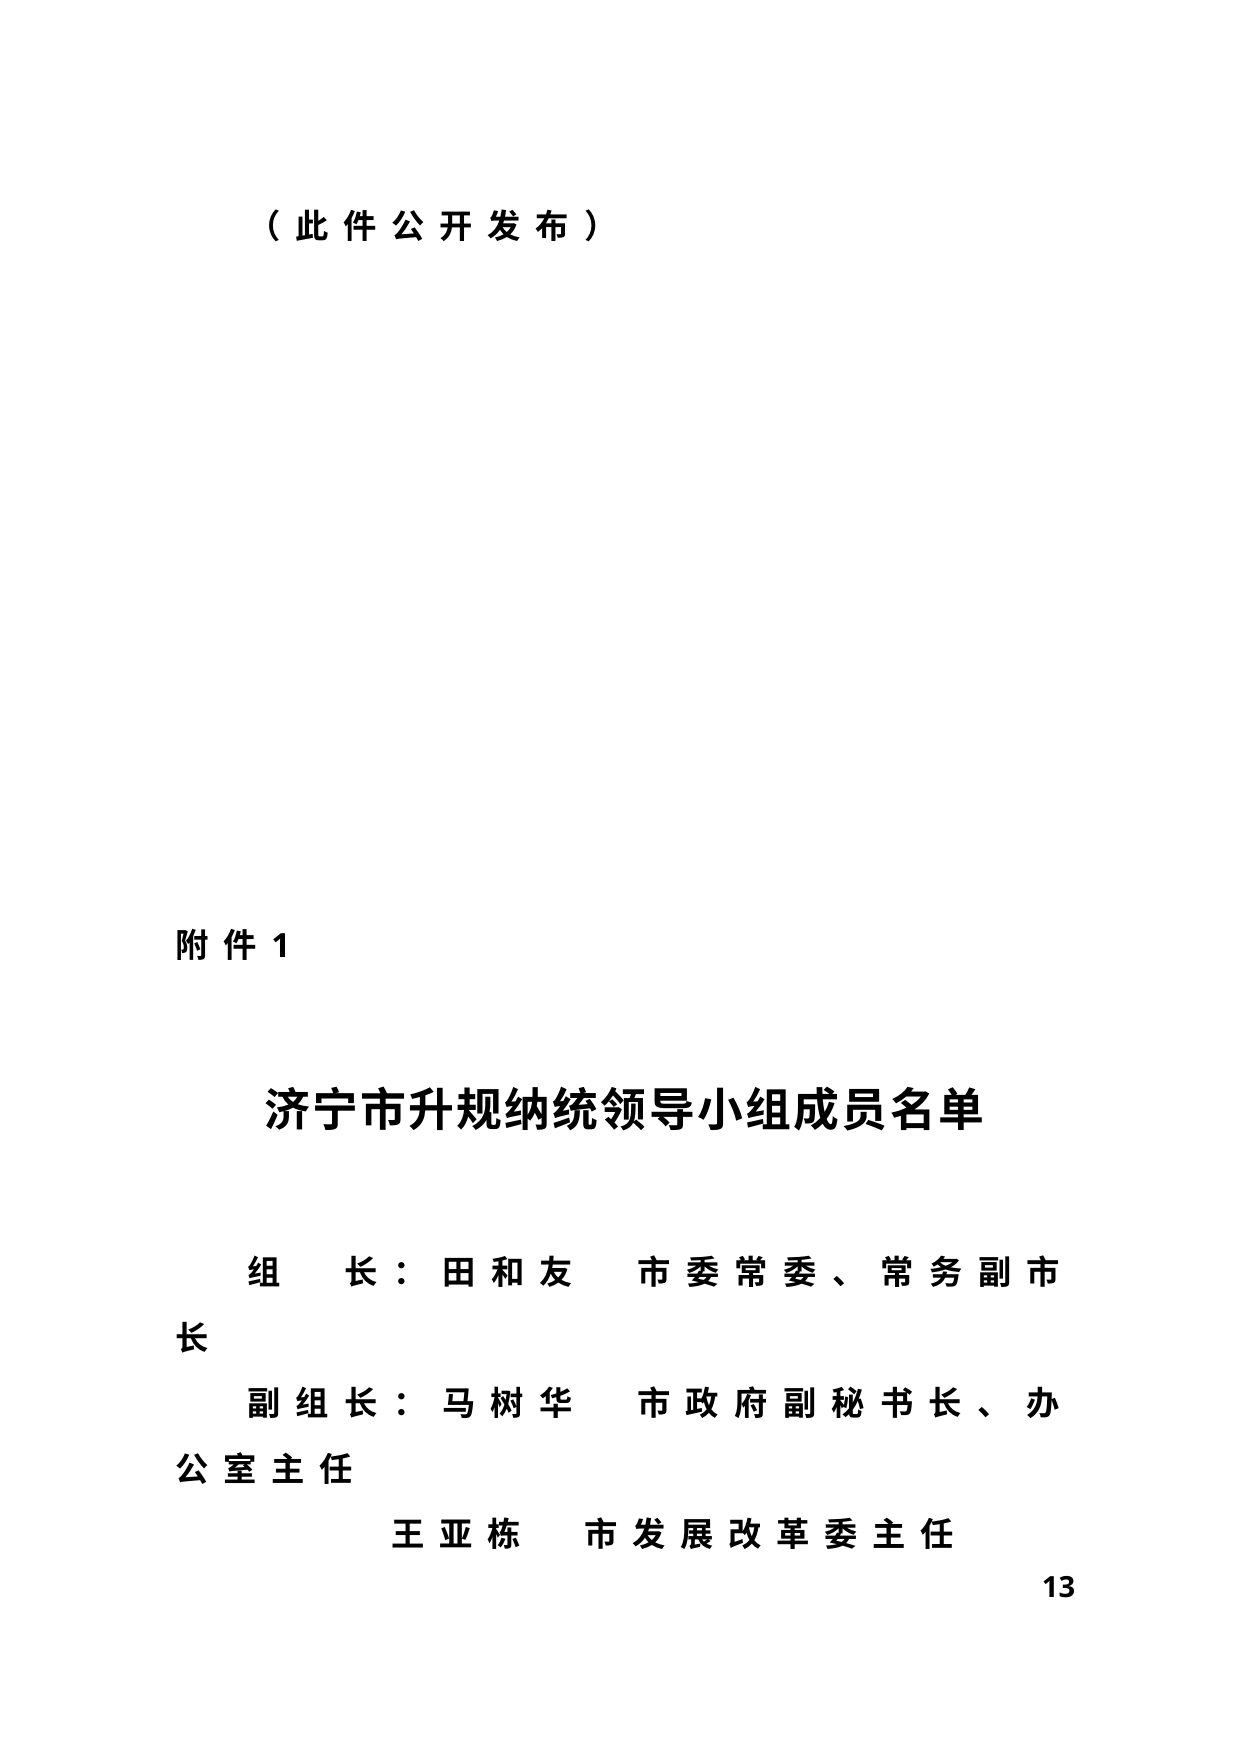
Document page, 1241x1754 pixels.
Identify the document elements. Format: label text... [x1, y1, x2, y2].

text （此件公开发布） [175, 191, 1065, 256]
text 王亚栋 市发展改革委主任 [175, 1499, 1075, 1564]
text 副组长：马树华 市政府副秘书长、办公室主任 [175, 1368, 1075, 1499]
text 组 长：田和友 市委常委、常务副市长 [175, 1237, 1075, 1368]
text 附件1 [175, 910, 1075, 976]
text 济宁市升规纳统领导小组成员名单 [175, 1041, 1075, 1172]
